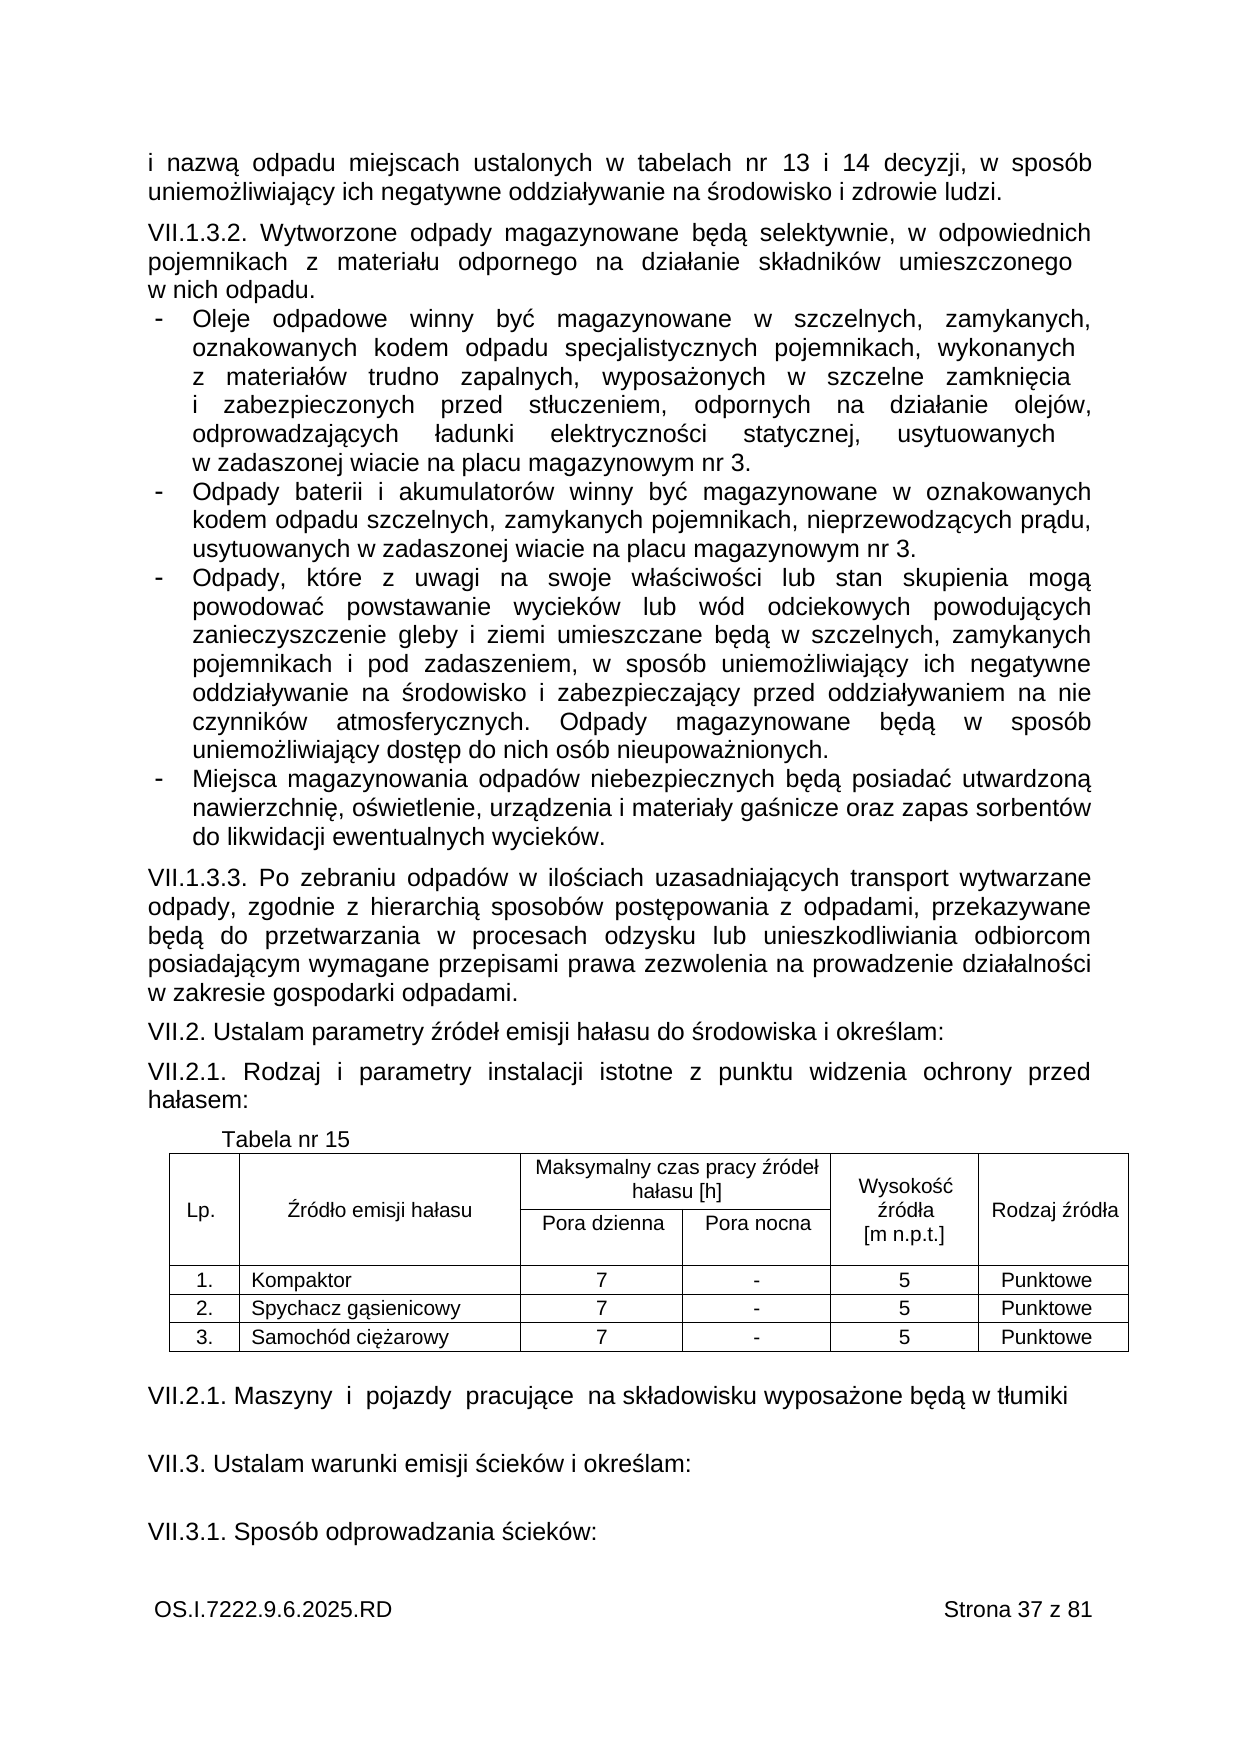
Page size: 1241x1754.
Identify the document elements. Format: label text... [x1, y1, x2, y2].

table_cell Pora nocna [683, 1210, 830, 1265]
table_cell Punktowe [979, 1295, 1128, 1322]
list VII.2.1. Maszyny i pojazdy pracujące na składowisku wyposażone będą w tłumiki [148, 1381, 1092, 1409]
table_cell 7 [521, 1323, 682, 1351]
list Miejsca magazynowania odpadów niebezpiecznych będą posiadać utwardzoną nawierzchnię, oświetlenie, urządzenia i materiały gaśnicze oraz zapas sorbentów do likwidacji ewentualnych wycieków. [154, 764, 1092, 851]
list Odpady baterii i akumulatorów winny być magazynowane w oznakowanych kodem odpadu szczelnych, zamykanych pojemnikach, nieprzewodzących prądu, usytuowanych w zadaszonej wiacie na placu magazynowym nr 3. [154, 477, 1092, 563]
text VII.2. Ustalam parametry źródeł emisji hałasu do środowiska i określam: [148, 1017, 1092, 1046]
table_header Wysokość źródła [m n.p.t.] [831, 1154, 978, 1265]
table_header Źródło emisji hałasu [240, 1154, 520, 1265]
table_cell 2. [170, 1295, 239, 1322]
text VII.2.1. Rodzaj i parametry instalacji istotne z punktu widzenia ochrony przed hałasem: [148, 1056, 1092, 1114]
table_cell Spychacz gąsienicowy [240, 1295, 520, 1322]
text VII.1.3.2. Wytworzone odpady magazynowane będą selektywnie, w odpowiednich pojemnikach z materiału odpornego na działanie składników umieszczonego w nich odpadu. [148, 218, 1092, 304]
table_cell 7 [521, 1295, 682, 1322]
table_cell Pora dzienna [521, 1210, 682, 1265]
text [148, 148, 1092, 205]
table_cell Punktowe [979, 1266, 1128, 1294]
table_cell 5 [831, 1295, 978, 1322]
table_header Lp. [170, 1154, 239, 1265]
list Oleje odpadowe winny być magazynowane w szczelnych, zamykanych, oznakowanych kodem odpadu specjalistycznych pojemnikach, wykonanych z materiałów trudno zapalnych, wyposażonych w szczelne zamknięcia i zabezpieczonych przed stłuczeniem, odpornych na działanie olejów, odprowadzających ładunki elektryczności statycznej, usytuowanych w zadaszonej wiacie na placu magazynowym nr 3. [154, 304, 1092, 477]
table_cell 5 [831, 1266, 978, 1294]
table_cell 3. [170, 1323, 239, 1351]
table_header Rodzaj źródła [979, 1154, 1128, 1265]
table_cell 1. [170, 1266, 239, 1294]
table_cell Punktowe [979, 1323, 1128, 1351]
table_cell Kompaktor [240, 1266, 520, 1294]
table_cell - [683, 1295, 830, 1322]
text VII.3.1. Sposób odprowadzania ścieków: [148, 1517, 1092, 1545]
table_cell - [683, 1323, 830, 1351]
table_header Maksymalny czas pracy źródeł hałasu [h] [521, 1154, 830, 1209]
text VII.3. Ustalam warunki emisji ścieków i określam: [148, 1449, 1092, 1477]
text Tabela nr 15 [148, 1126, 1092, 1153]
table_cell - [683, 1266, 830, 1294]
table_cell Samochód ciężarowy [240, 1323, 520, 1351]
text VII.1.3.3. Po zebraniu odpadów w ilościach uzasadniających transport wytwarzane odpady, zgodnie z hierarchią sposobów postępowania z odpadami, przekazywane będą do przetwarzania w procesach odzysku lub unieszkodliwiania odbiorcom posiadającym wymagane przepisami prawa zezwolenia na prowadzenie działalności w zakresie gospodarki odpadami. [148, 863, 1092, 1007]
list Odpady, które z uwagi na swoje właściwości lub stan skupienia mogą powodować powstawanie wycieków lub wód odciekowych powodujących zanieczyszczenie gleby i ziemi umieszczane będą w szczelnych, zamykanych pojemnikach i pod zadaszeniem, w sposób uniemożliwiający ich negatywne oddziaływanie na środowisko i zabezpieczający przed oddziaływaniem na nie czynników atmosferycznych. Odpady magazynowane będą w sposób uniemożliwiający dostęp do nich osób nieupoważnionych. [154, 563, 1092, 764]
table_cell 7 [521, 1266, 682, 1294]
table_cell 5 [831, 1323, 978, 1351]
